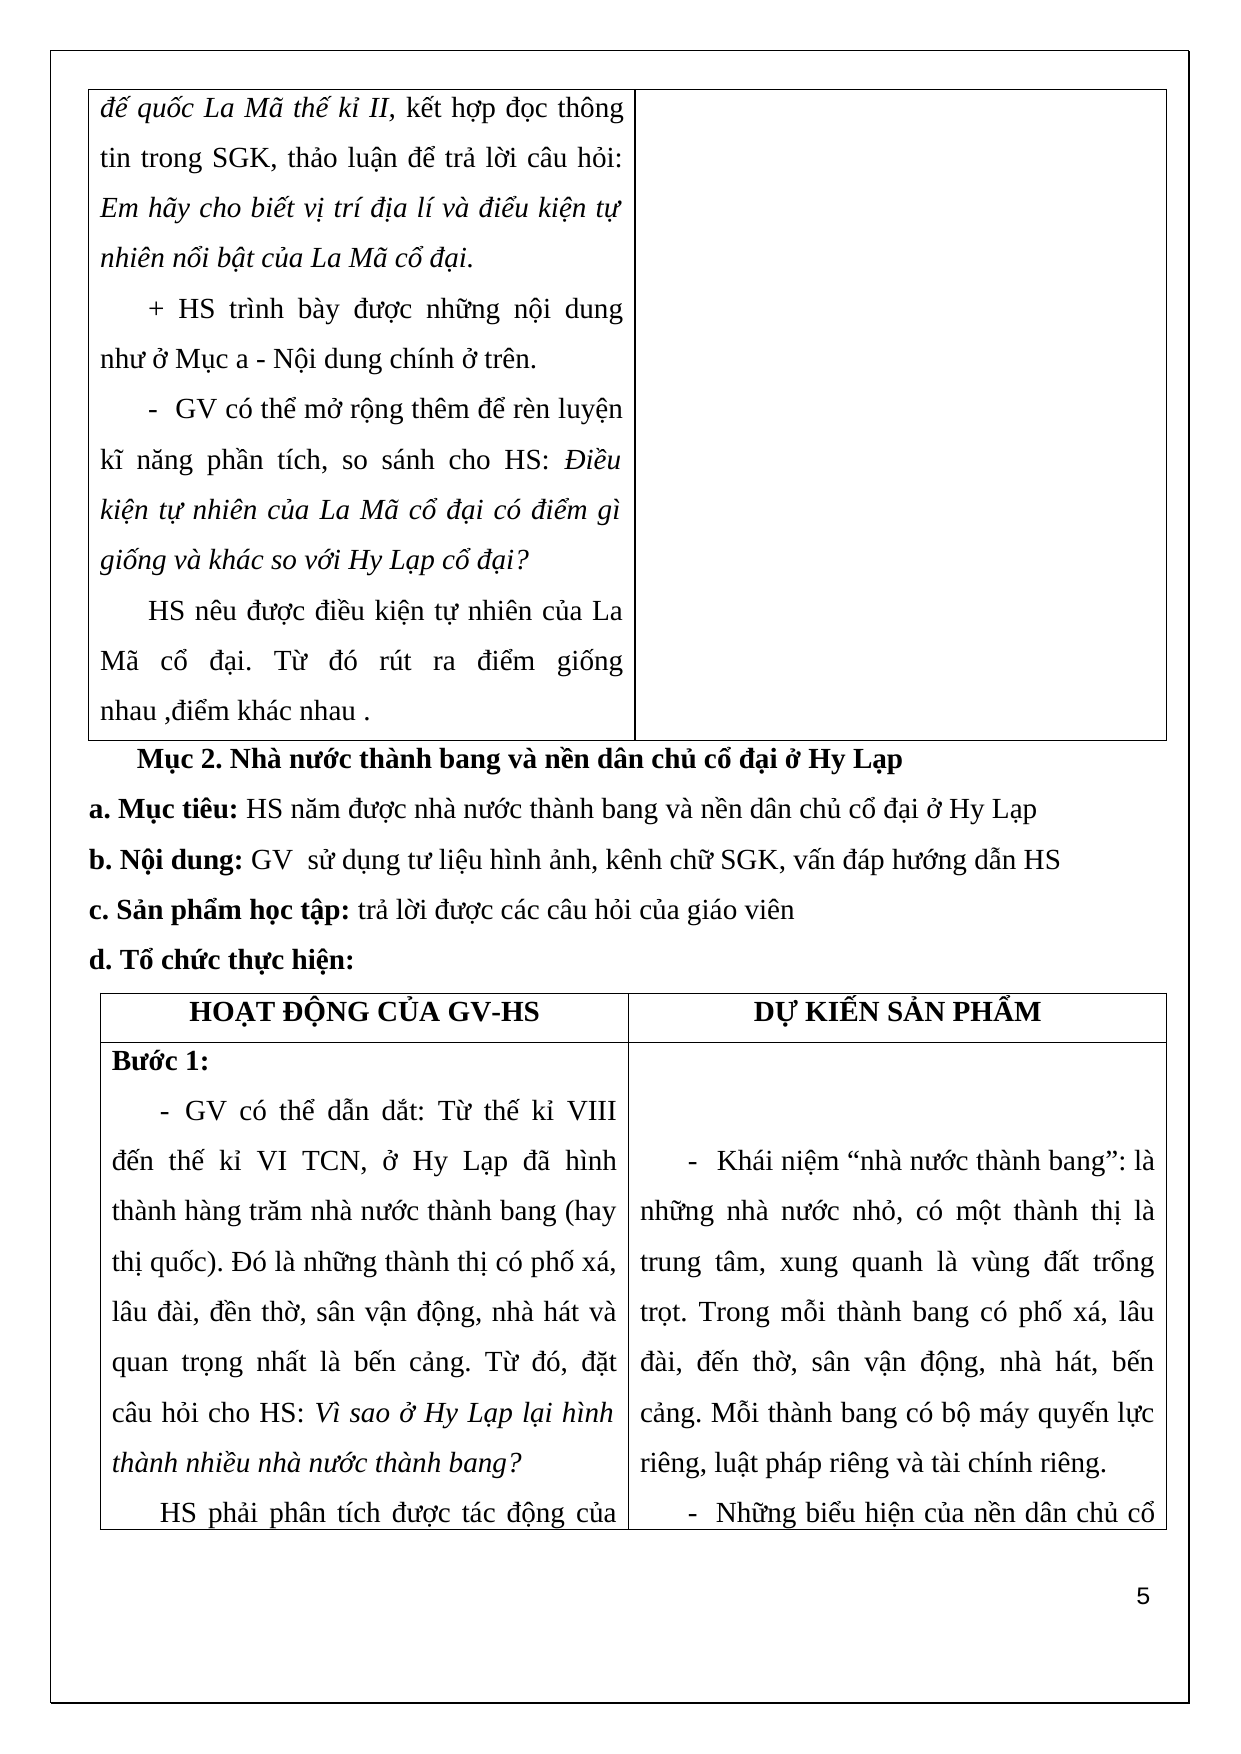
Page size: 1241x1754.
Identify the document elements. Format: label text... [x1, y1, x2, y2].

text Mục 2. Nhà nước thành bang và nền dân chủ cổ đại ở Hy Lạp [89, 741, 1151, 775]
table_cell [629, 1043, 1166, 1529]
table_header HOẠT ĐỘNG CỦA GV-HS [101, 994, 628, 1042]
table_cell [89, 90, 634, 740]
text c. Sản phẩm học tập: trả lời được các câu hỏi của giáo viên [89, 892, 1151, 926]
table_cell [636, 90, 1166, 740]
table_header DỰ KIẾN SẢN PHẨM [629, 994, 1166, 1042]
text a. Mục tiêu: HS năm được nhà nước thành bang và nền dân chủ cổ đại ở Hy Lạp [89, 791, 1151, 825]
text d. Tổ chức thực hiện: [89, 942, 1151, 976]
text b. Nội dung: GV sử dụng tư liệu hình ảnh, kênh chữ SGK, vấn đáp hướng dẫn HS [89, 842, 1151, 875]
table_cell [101, 1043, 628, 1529]
